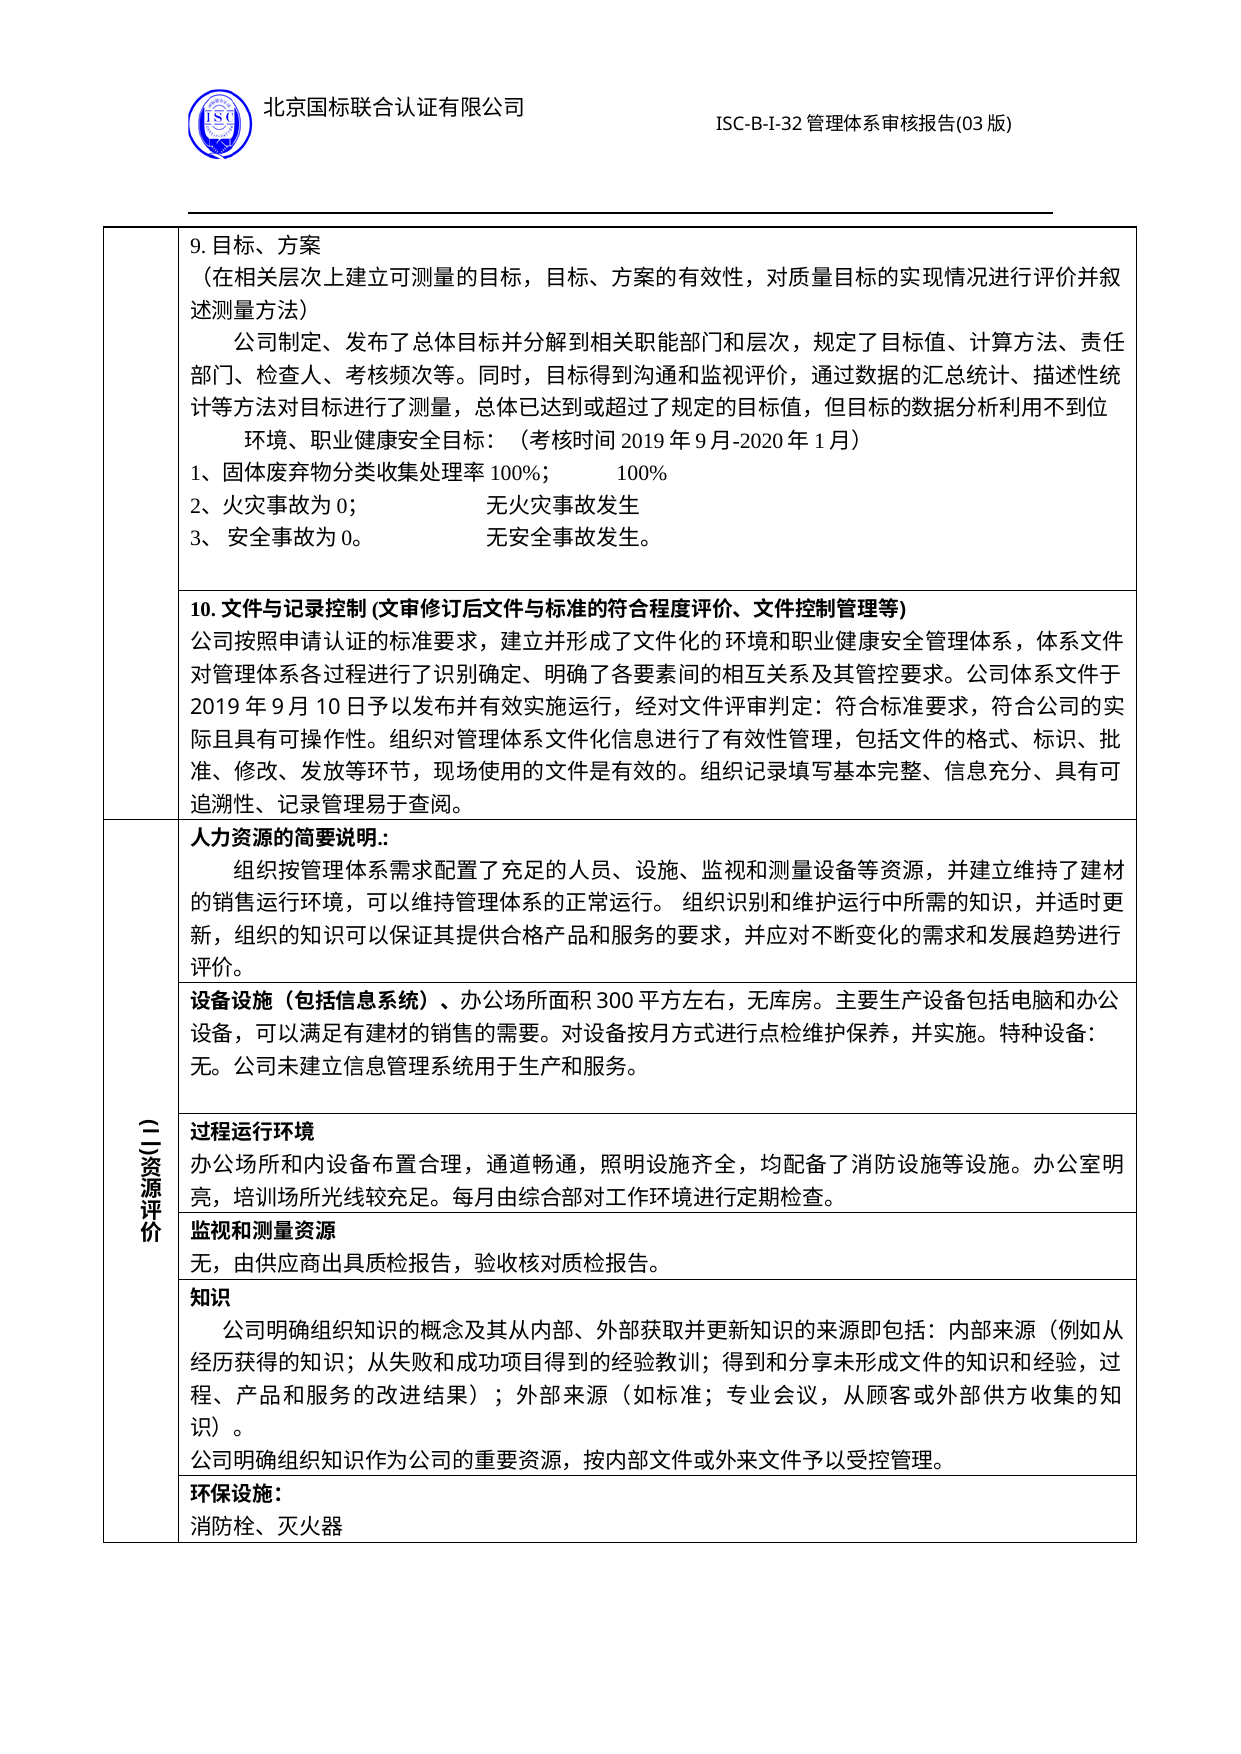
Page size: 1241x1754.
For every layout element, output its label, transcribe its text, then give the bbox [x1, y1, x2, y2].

table_cell 人力资源的简要说明.: 组织按管理体系需求配置了充足的人员、设施、监视和测量设备等资源，并建立维持了建材的销售运行环境，可以维持管理体系的正常运行。 组织识别和维护运行中所需的知识，并适时更新，组织的知识可以保证其提供合格产品和服务的要求，并应对不断变化的需求和发展趋势进行评价。 [179, 820, 1136, 982]
table_cell 过程运行环境 办公场所和内设备布置合理，通道畅通，照明设施齐全，均配备了消防设施等设施。办公室明亮，培训场所光线较充足。每月由综合部对工作环境进行定期检查。 [179, 1114, 1136, 1212]
table_cell 环保设施： 消防栓、灭火器 [179, 1476, 1136, 1542]
table_cell 监视和测量资源 无，由供应商出具质检报告，验收核对质检报告。 [179, 1213, 1136, 1279]
table_cell 知识 公司明确组织知识的概念及其从内部、外部获取并更新知识的来源即包括：内部来源（例如从经历获得的知识；从失败和成功项目得到的经验教训；得到和分享未形成文件的知识和经验，过程、产品和服务的改进结果）；外部来源（如标准；专业会议，从顾客或外部供方收集的知识）。 公司明确组织知识作为公司的重要资源，按内部文件或外来文件予以受控管理。 [179, 1280, 1136, 1475]
table_cell 10. 文件与记录控制 (文审修订后文件与标准的符合程度评价、文件控制管理等) 公司按照申请认证的标准要求，建立并形成了文件化的环境和职业健康安全管理体系，体系文件对管理体系各过程进行了识别确定、明确了各要素间的相互关系及其管控要求。公司体系文件于2019年9月10日予以发布并有效实施运行，经对文件评审判定：符合标准要求，符合公司的实际且具有可操作性。组织对管理体系文件化信息进行了有效性管理，包括文件的格式、标识、批准、修改、发放等环节，现场使用的文件是有效的。组织记录填写基本完整、信息充分、具有可追溯性、记录管理易于查阅。 [179, 591, 1136, 819]
table_cell (二)资源评价 [104, 820, 178, 1542]
picture [187, 89, 253, 158]
table_cell 设备设施（包括信息系统）、办公场所面积300平方左右，无库房。主要生产设备包括电脑和办公设备，可以满足有建材的销售的需要。对设备按月方式进行点检维护保养，并实施。特种设备：无。公司未建立信息管理系统用于生产和服务。 [179, 983, 1136, 1113]
table_cell 9. 目标、方案 （在相关层次上建立可测量的目标，目标、方案的有效性，对质量目标的实现情况进行评价并叙述测量方法） 公司制定、发布了总体目标并分解到相关职能部门和层次，规定了目标值、计算方法、责任部门、检查人、考核频次等。同时，目标得到沟通和监视评价，通过数据的汇总统计、描述性统计等方法对目标进行了测量，总体已达到或超过了规定的目标值，但目标的数据分析利用不到位 环境、职业健康安全目标：（考核时间2019年9月-2020年1月） 1、固体废弃物分类收集处理率100%； 100% 2、火灾事故为0； 无火灾事故发生 3、 安全事故为0。 无安全事故发生。 [179, 228, 1136, 590]
